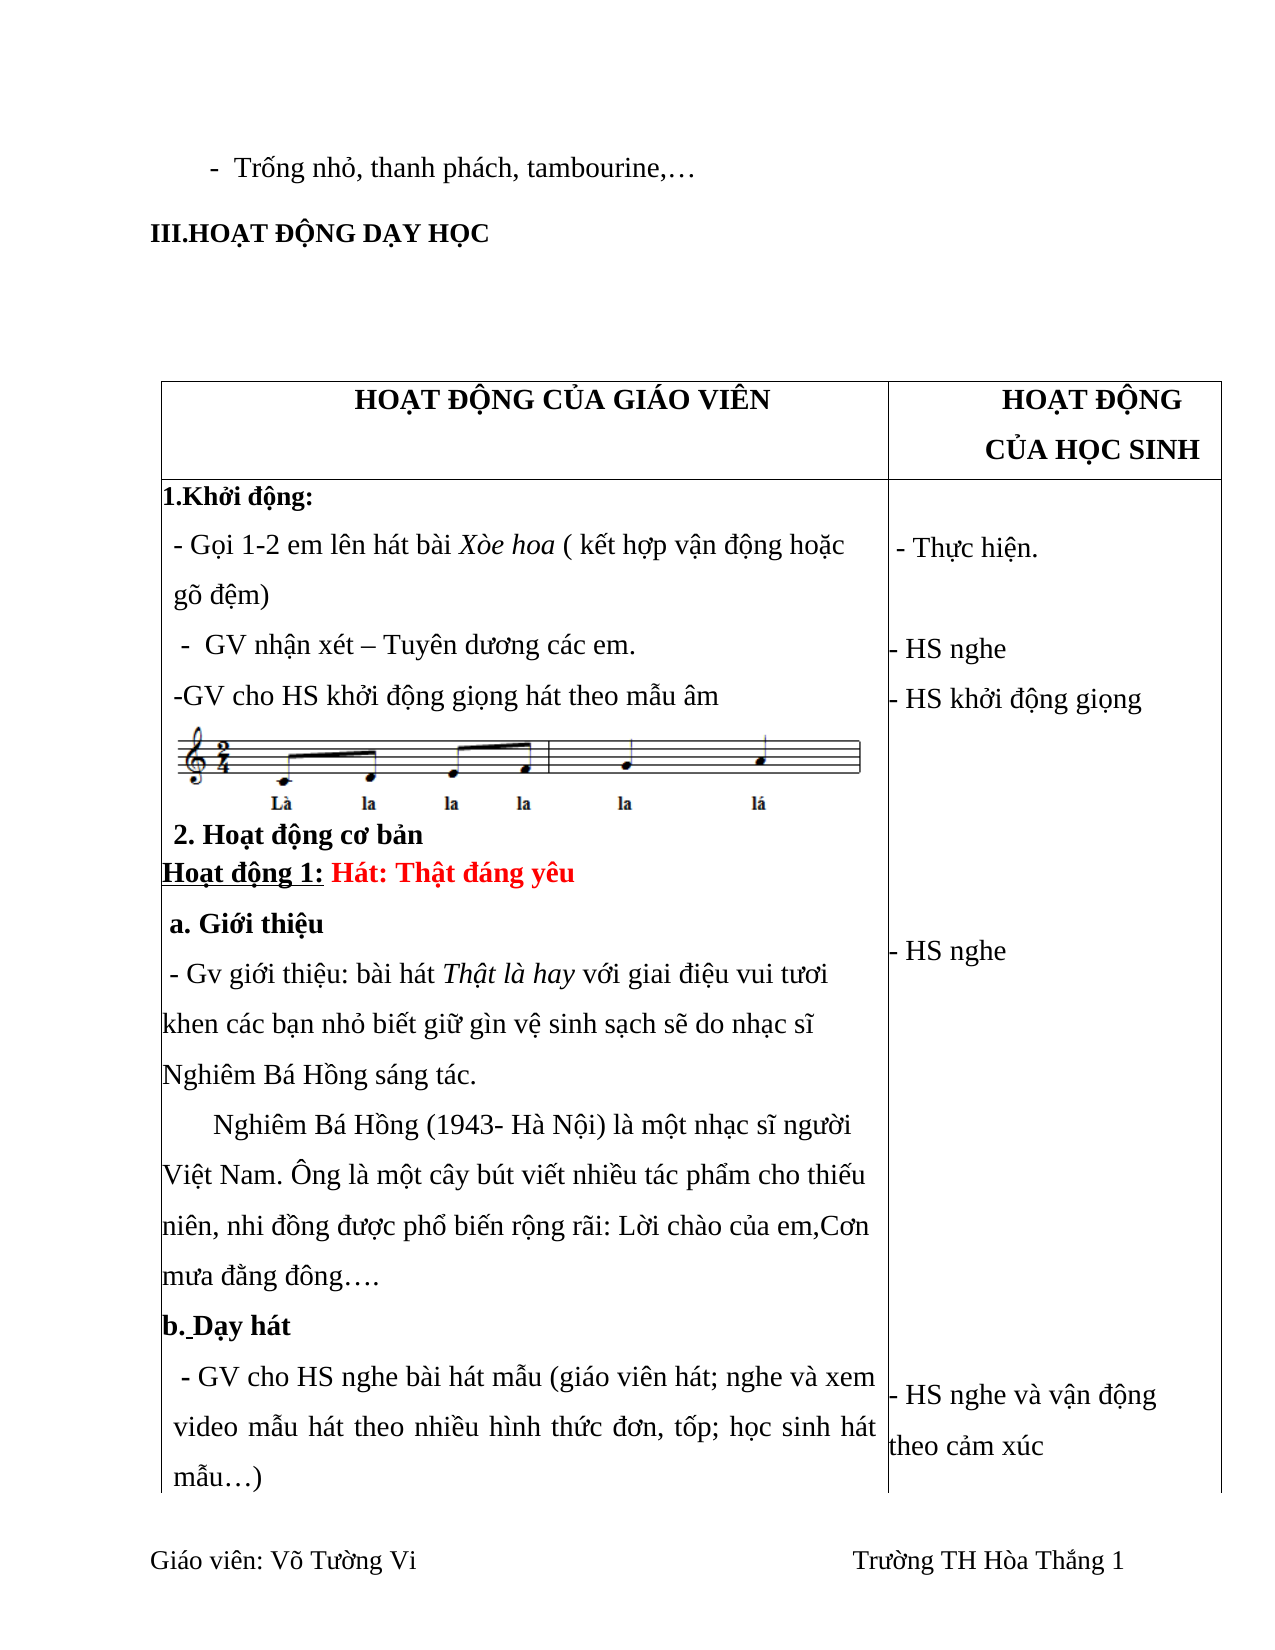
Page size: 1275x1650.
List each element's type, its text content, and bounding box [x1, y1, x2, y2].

picture [165, 723, 865, 814]
table_header HOẠT ĐỘNG CỦA HỌC SINH [889, 382, 1221, 479]
table_header HOẠT ĐỘNG CỦA GIÁO VIÊN [162, 382, 888, 479]
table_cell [162, 480, 888, 1493]
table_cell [889, 480, 1221, 1493]
text - Trống nhỏ, thanh phách, tambourine,… [187, 150, 1125, 183]
text III.HOẠT ĐỘNG DẠY HỌC [150, 217, 1125, 248]
